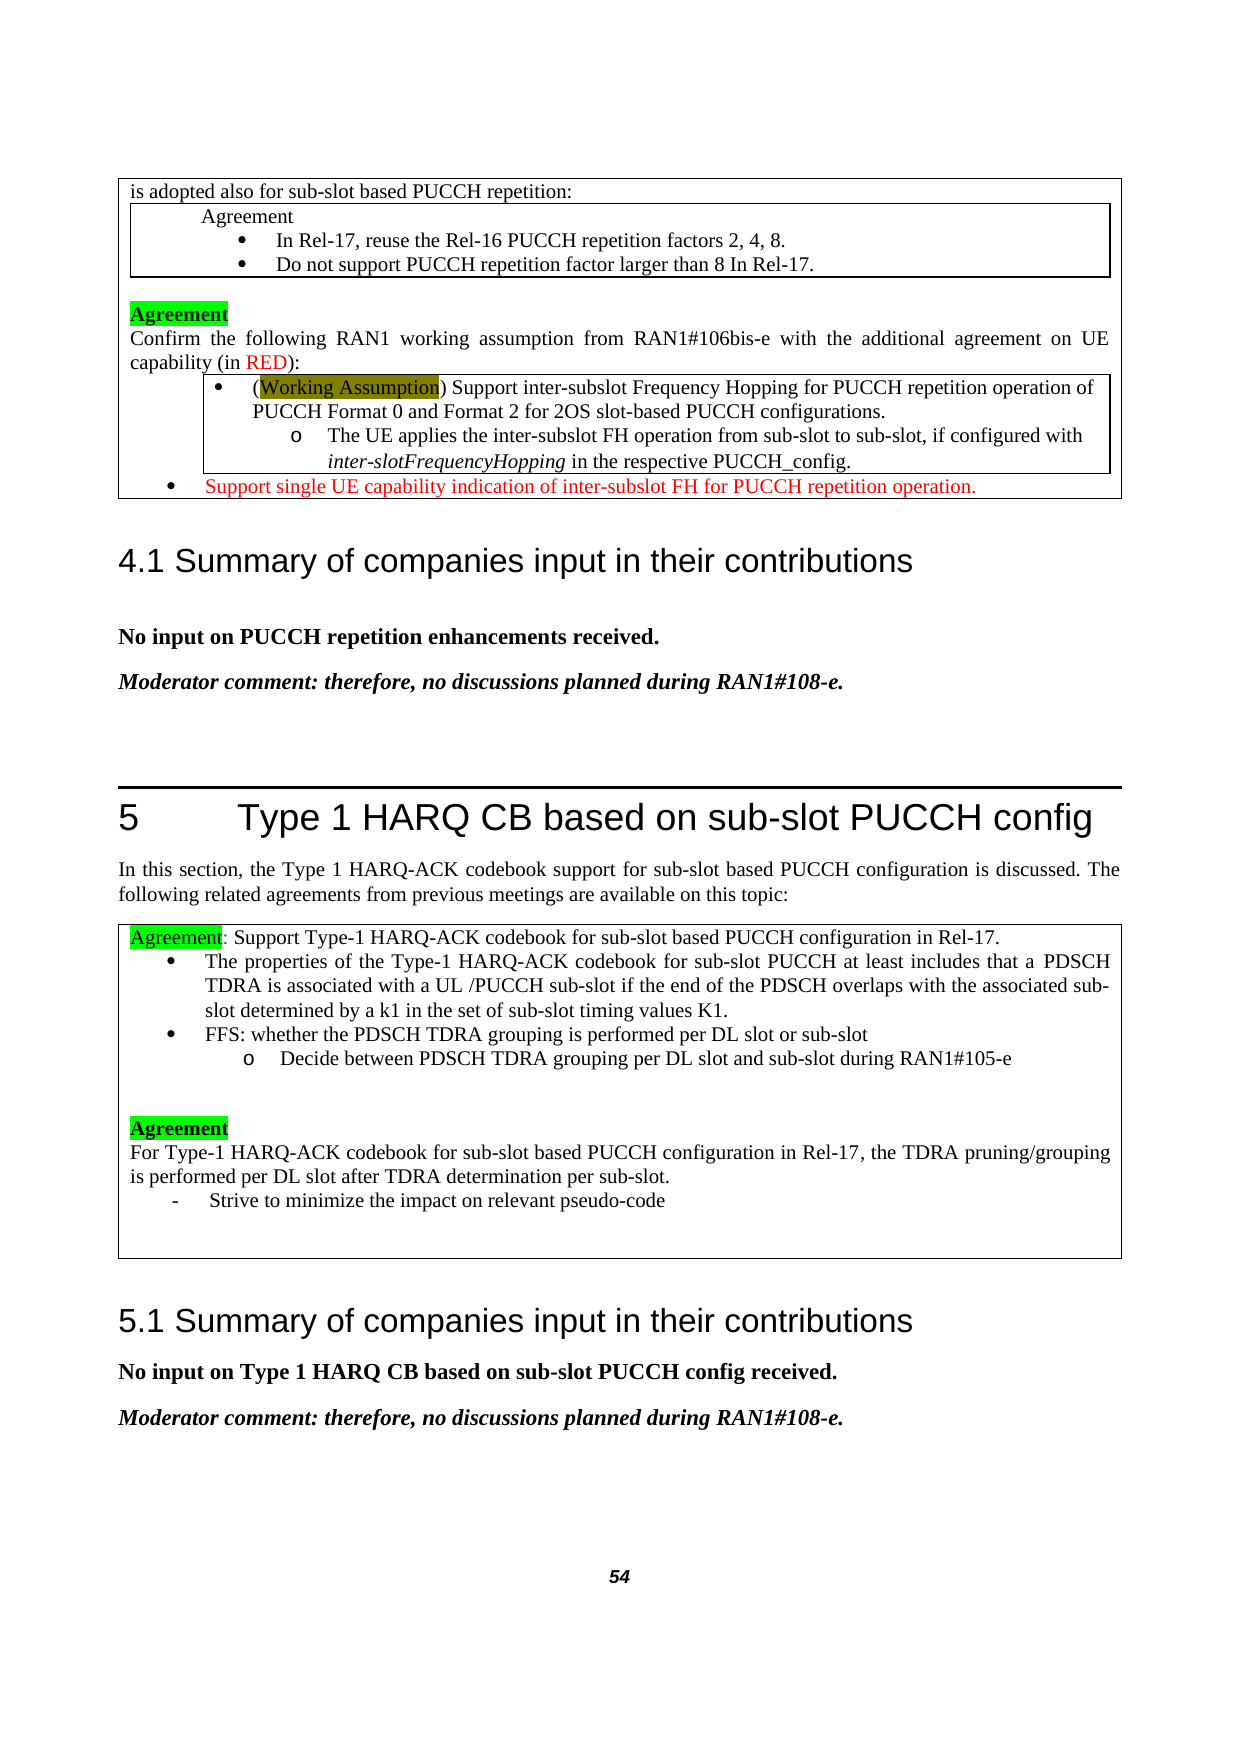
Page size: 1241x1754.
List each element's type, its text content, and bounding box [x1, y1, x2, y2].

table_header Agreement: Support Type-1 HARQ-ACK codebook for sub-slot based PUCCH configuration in Rel-17. The properties of the Type-1 HARQ-ACK codebook for sub-slot PUCCH at least includes that a PDSCH TDRA is associated with a UL /PUCCH sub-slot if the end of the PDSCH overlaps with the associated sub-slot determined by a k1 in the set of sub-slot timing values K1. FFS: whether the PDSCH TDRA grouping is performed per DL slot or sub-slot Decide between PDSCH TDRA grouping per DL slot and sub-slot during RAN1#105-e Agreement For Type-1 HARQ-ACK codebook for sub-slot based PUCCH configuration in Rel-17, the TDRA pruning/grouping is performed per DL slot after TDRA determination per sub-slot. Strive to minimize the impact on relevant pseudo-code [119, 925, 1121, 1257]
subtitle Type 1 HARQ CB based on sub-slot PUCCH config [118, 789, 1122, 839]
text Moderator comment: therefore, no discussions planned during RAN1#108-e. [118, 1403, 1122, 1430]
list Summary of companies input in their contributions [118, 542, 1122, 580]
text Moderator comment: therefore, no discussions planned during RAN1#108-e. [118, 668, 1122, 694]
text No input on PUCCH repetition enhancements received. [118, 623, 1122, 649]
text In this section, the Type 1 HARQ-ACK codebook support for sub-slot based PUCCH configuration is discussed. The following related agreements from previous meetings are available on this topic: [118, 857, 1122, 906]
text No input on Type 1 HARQ CB based on sub-slot PUCCH config received. [118, 1358, 1122, 1385]
list Summary of companies input in their contributions [118, 1301, 1122, 1340]
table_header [119, 179, 1121, 498]
